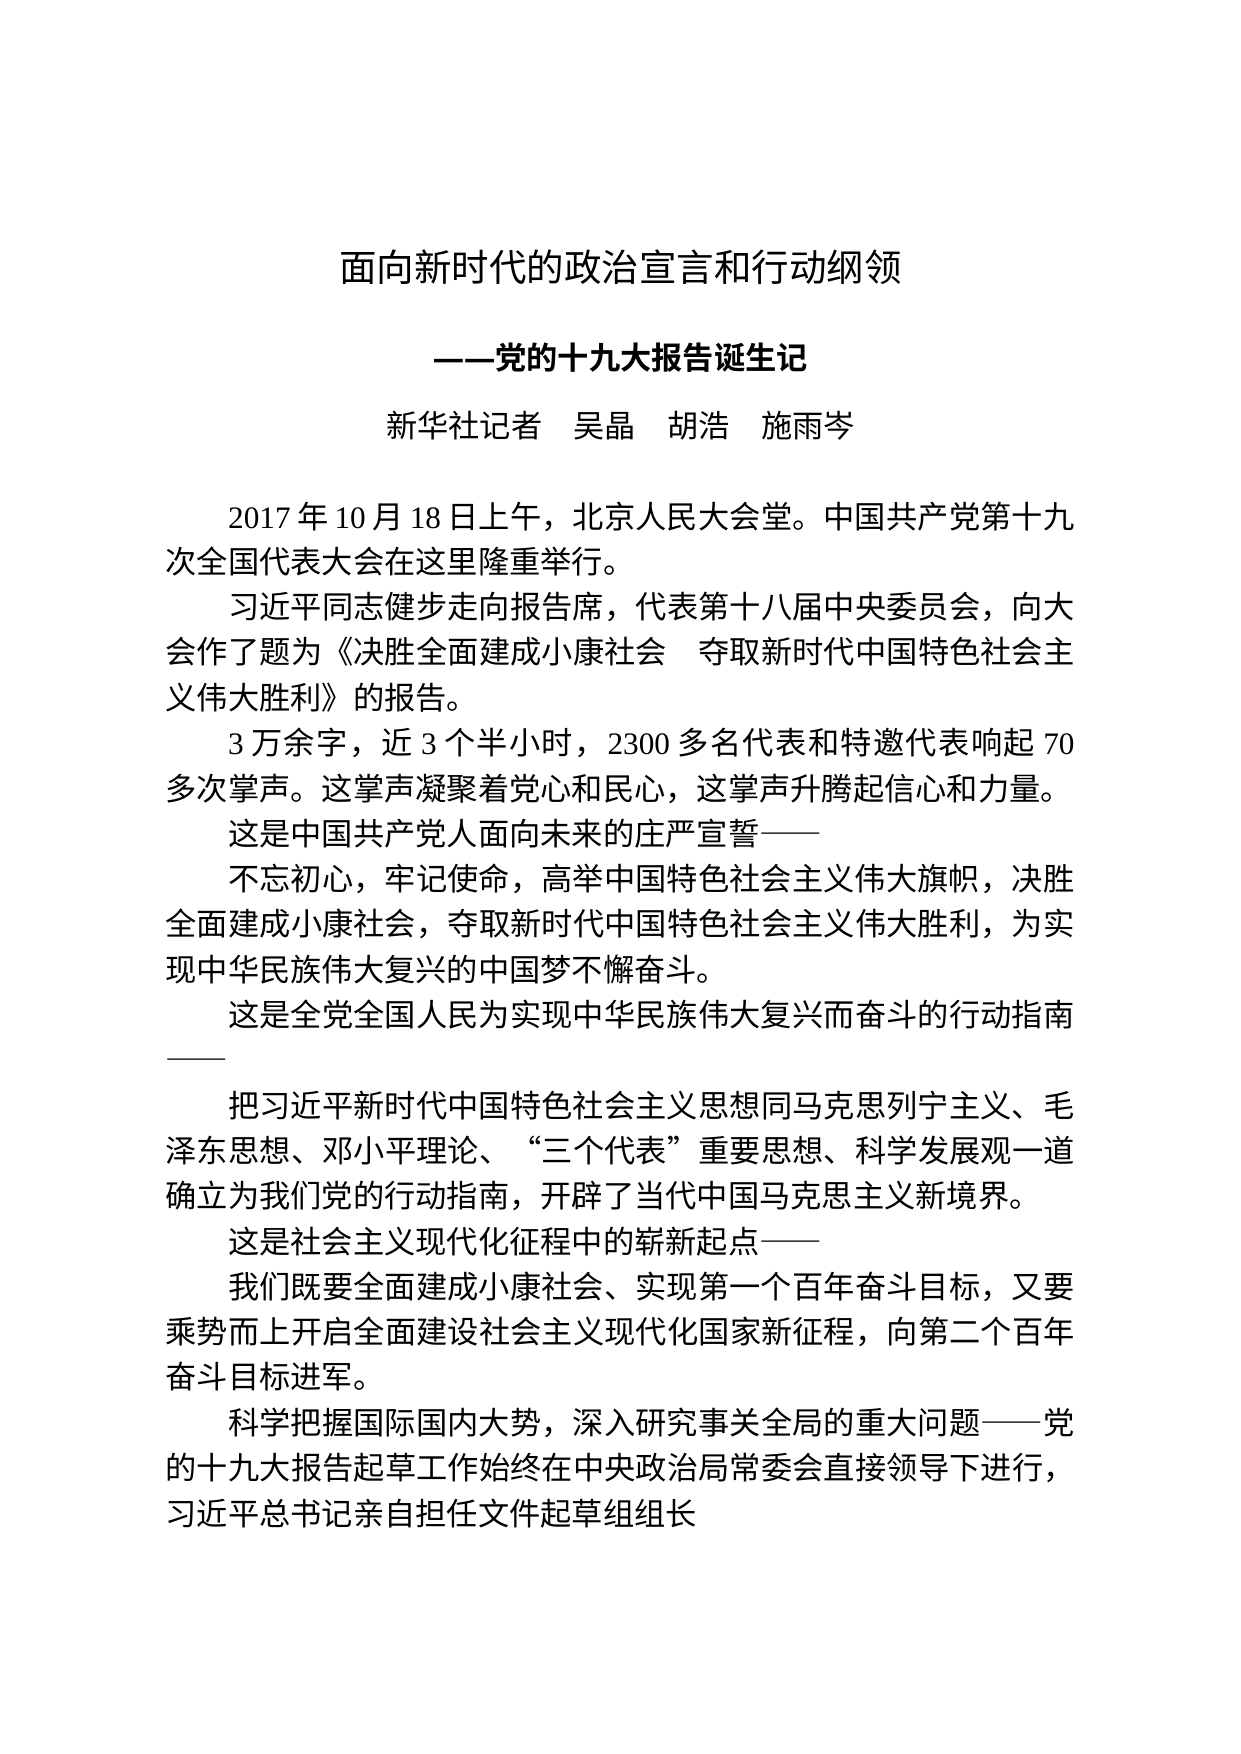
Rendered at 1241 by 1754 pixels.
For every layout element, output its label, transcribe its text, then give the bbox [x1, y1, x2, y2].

subtitle ——党的十九大报告诞生记 [165, 311, 1075, 401]
text 3万余字，近3个半小时，2300多名代表和特邀代表响起70多次掌声。这掌声凝聚着党心和民心，这掌声升腾起信心和力量。 [165, 718, 1075, 809]
text 新华社记者 吴晶 胡浩 施雨岑 [165, 401, 1075, 446]
text 习近平同志健步走向报告席，代表第十八届中央委员会，向大会作了题为《决胜全面建成小康社会 夺取新时代中国特色社会主义伟大胜利》的报告。 [165, 582, 1075, 718]
text 这是中国共产党人面向未来的庄严宣誓—— [165, 809, 1075, 854]
text 这是全党全国人民为实现中华民族伟大复兴而奋斗的行动指南—— [165, 990, 1075, 1081]
text 我们既要全面建成小康社会、实现第一个百年奋斗目标，又要乘势而上开启全面建设社会主义现代化国家新征程，向第二个百年奋斗目标进军。 [165, 1262, 1075, 1398]
text 2017年10月18日上午，北京人民大会堂。中国共产党第十九次全国代表大会在这里隆重举行。 [165, 492, 1075, 582]
text 把习近平新时代中国特色社会主义思想同马克思列宁主义、毛泽东思想、邓小平理论、“三个代表”重要思想、科学发展观一道确立为我们党的行动指南，开辟了当代中国马克思主义新境界。 [165, 1081, 1075, 1217]
subtitle 科学把握国际国内大势，深入研究事关全局的重大问题——党的十九大报告起草工作始终在中央政治局常委会直接领导下进行，习近平总书记亲自担任文件起草组组长 [165, 1398, 1075, 1534]
title 面向新时代的政治宣言和行动纲领 [165, 220, 1075, 311]
text 这是社会主义现代化征程中的崭新起点—— [165, 1217, 1075, 1262]
text 不忘初心，牢记使命，高举中国特色社会主义伟大旗帜，决胜全面建成小康社会，夺取新时代中国特色社会主义伟大胜利，为实现中华民族伟大复兴的中国梦不懈奋斗。 [165, 854, 1075, 990]
